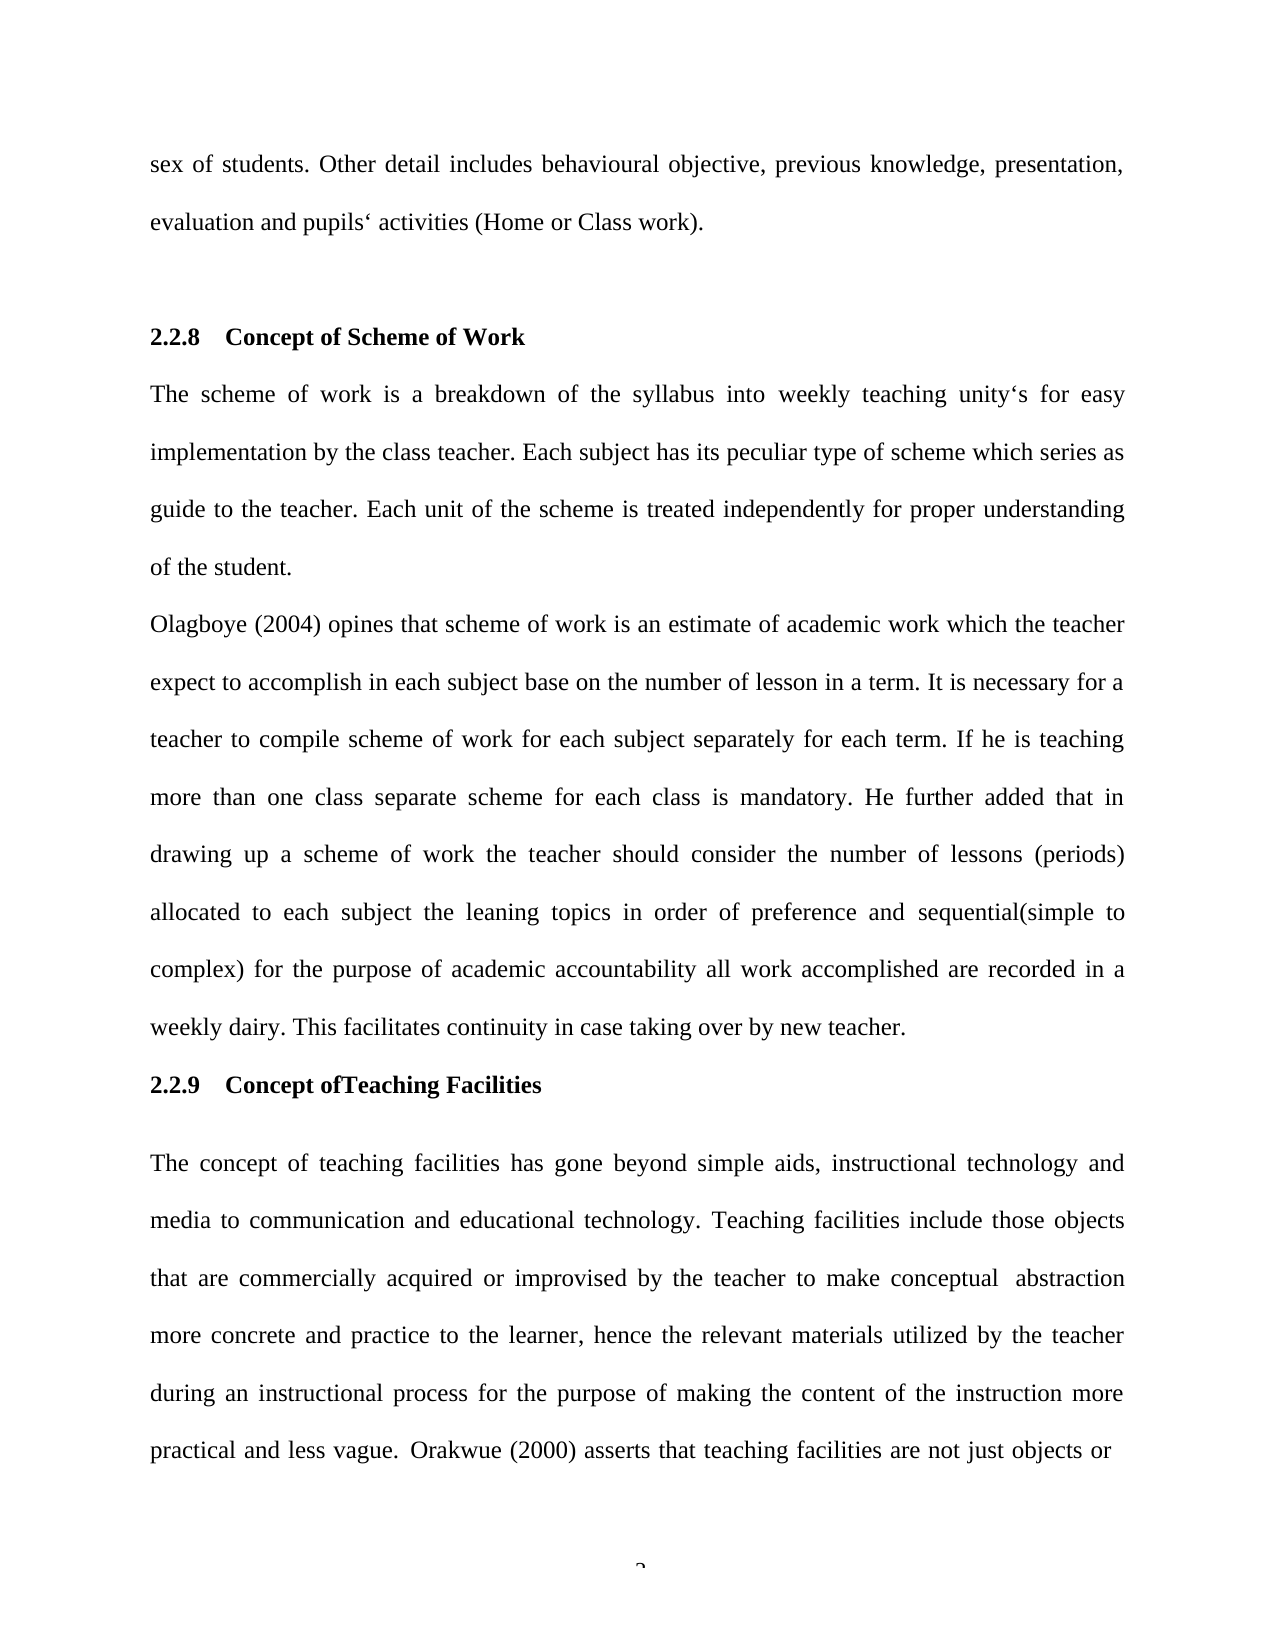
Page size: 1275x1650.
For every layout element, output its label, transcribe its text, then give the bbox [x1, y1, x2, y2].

subtitle Concept of Scheme of Work [150, 322, 1223, 351]
text Olagboye (2004) opines that scheme of work is an estimate of academic work which the teacher expect to accomplish in each subject base on the number of lesson in a term. It is necessary for a teacher to compile scheme of work for each subject separately for each term. If he is teaching more than one class separate scheme for each class is mandatory. He further added that in drawing up a scheme of work the teacher should consider the number of lessons (periods) allocated to each subject the leaning topics in order of preference and sequential(simple to complex) for the purpose of academic accountability all work accomplished are recorded in a weekly dairy. This facilitates continuity in case taking over by new teacher. [150, 609, 1126, 1041]
text The concept of teaching facilities has gone beyond simple aids, instructional technology and media to communication and educational technology. Teaching facilities include those objects that are commercially acquired or improvised by the teacher to make conceptual abstraction more concrete and practice to the learner, hence the relevant materials utilized by the teacher during an instructional process for the purpose of making the content of the instruction more practical and less vague. Orakwue (2000) asserts that teaching facilities are not just objects or [150, 1148, 1125, 1464]
subtitle Concept ofTeaching Facilities [150, 1070, 1223, 1099]
text The scheme of work is a breakdown of the syllabus into weekly teaching unity‘s for easy implementation by the class teacher. Each subject has its peculiar type of scheme which series as guide to the teacher. Each unit of the scheme is treated independently for proper understanding of the student. [150, 379, 1126, 581]
text sex of students. Other detail includes behavioural objective, previous knowledge, presentation, evaluation and pupils‘ activities (Home or Class work). [150, 149, 1124, 235]
